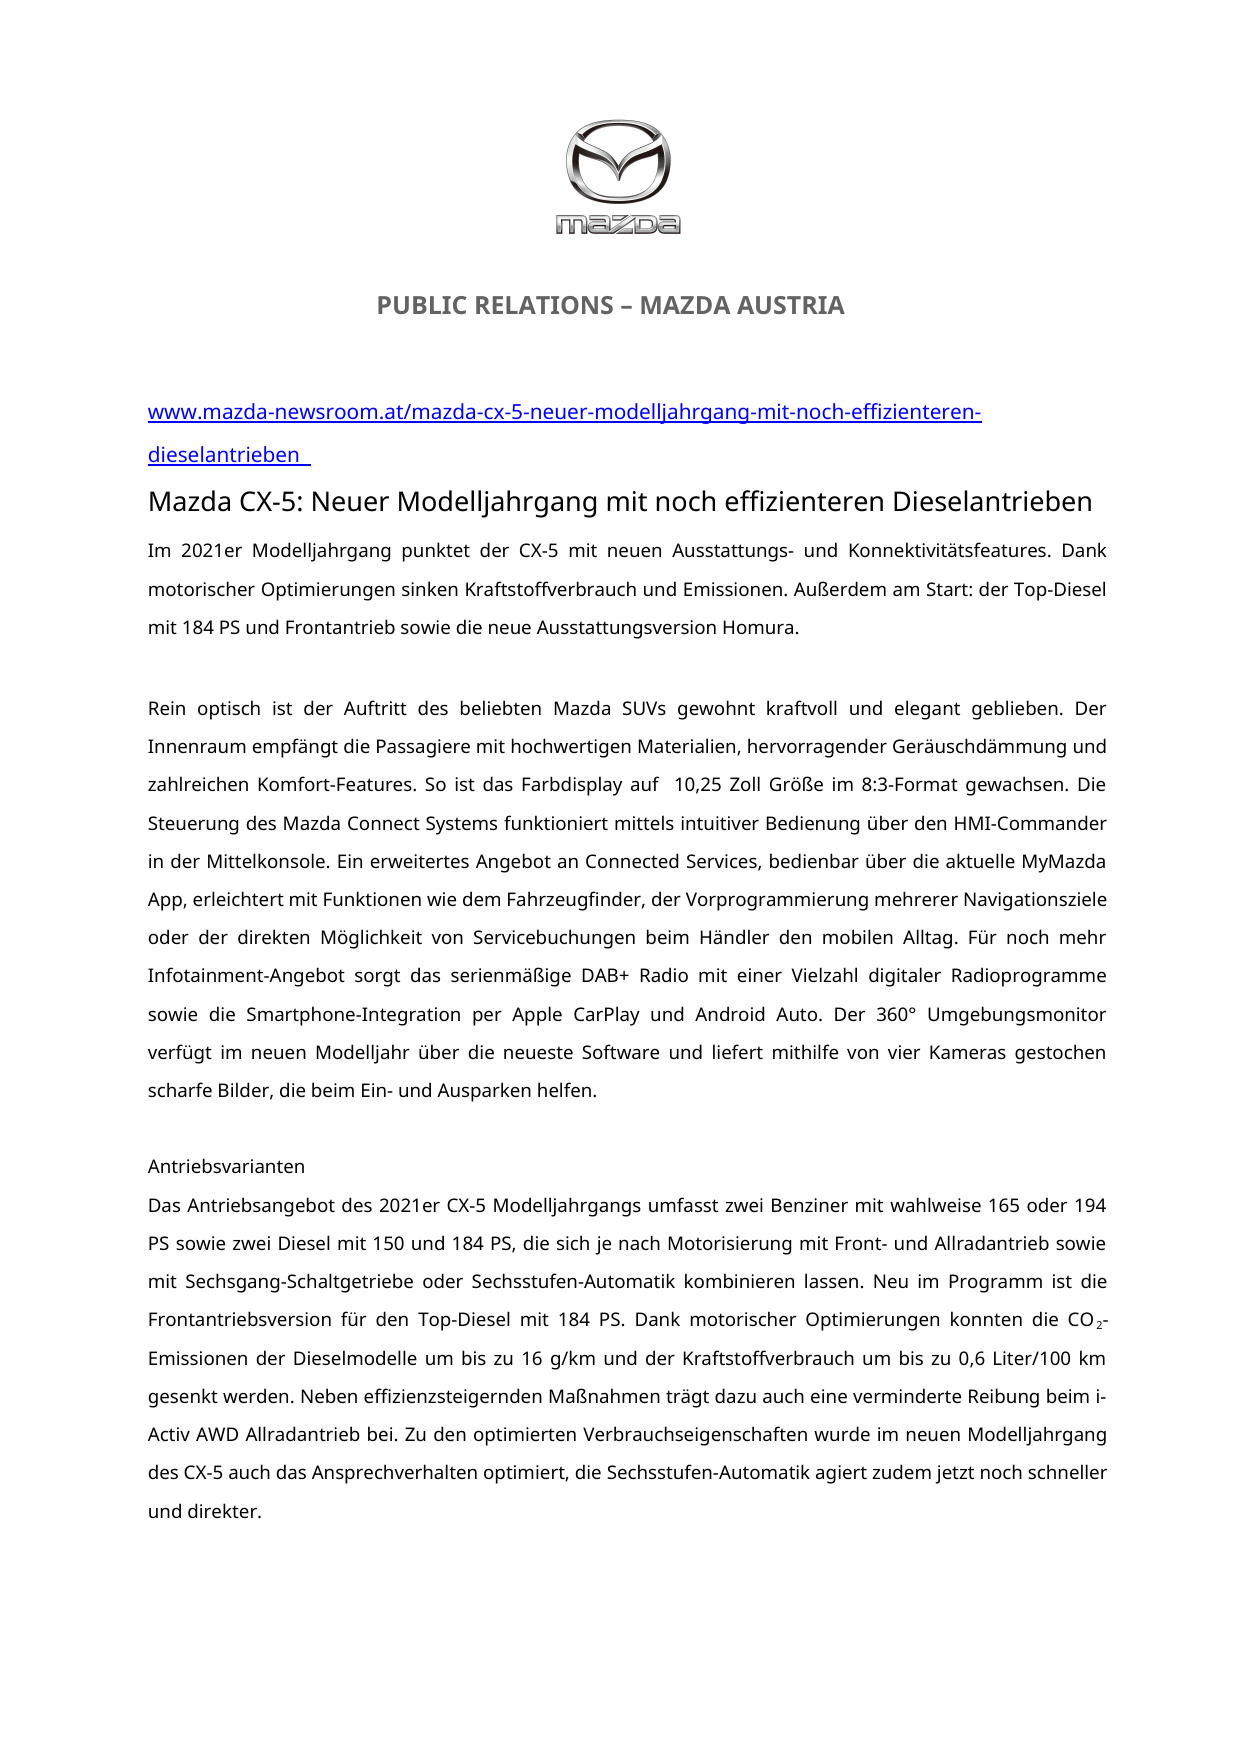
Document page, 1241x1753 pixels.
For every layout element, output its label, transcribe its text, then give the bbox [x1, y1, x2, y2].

text Mazda CX-5: Neuer Modelljahrgang mit noch effizienteren Dieselantrieben [148, 482, 1108, 519]
text Das Antriebsangebot des 2021er CX-5 Modelljahrgangs umfasst zwei Benziner mit wahlweise 165 oder 194 PS sowie zwei Diesel mit 150 und 184 PS, die sich je nach Motorisierung mit Front- und Allradantrieb sowie mit Sechsgang-Schaltgetriebe oder Sechsstufen-Automatik kombinieren lassen. Neu im Programm ist die Frontantriebsversion für den Top-Diesel mit 184 PS. Dank motorischer Optimierungen konnten die CO2-Emissionen der Dieselmodelle um bis zu 16 g/km und der Kraftstoffverbrauch um bis zu 0,6 Liter/100 km gesenkt werden. Neben effizienzsteigernden Maßnahmen trägt dazu auch eine verminderte Reibung beim i-Activ AWD Allradantrieb bei. Zu den optimierten Verbrauchseigenschaften wurde im neuen Modelljahrgang des CX-5 auch das Ansprechverhalten optimiert, die Sechsstufen-Automatik agiert zudem jetzt noch schneller und direkter. [148, 1192, 1108, 1523]
text www.mazda-newsroom.at/mazda-cx-5-neuer-modelljahrgang-mit-noch-effizienteren-dieselantrieben [148, 397, 1108, 468]
text Rein optisch ist der Auftritt des beliebten Mazda SUVs gewohnt kraftvoll und elegant geblieben. Der Innenraum empfängt die Passagiere mit hochwertigen Materialien, hervorragender Geräuschdämmung und zahlreichen Komfort-Features. So ist das Farbdisplay auf 10,25 Zoll Größe im 8:3-Format gewachsen. Die Steuerung des Mazda Connect Systems funktioniert mittels intuitiver Bedienung über den HMI-Commander in der Mittelkonsole. Ein erweitertes Angebot an Connected Services, bedienbar über die aktuelle MyMazda App, erleichtert mit Funktionen wie dem Fahrzeugfinder, der Vorprogrammierung mehrerer Navigationsziele oder der direkten Möglichkeit von Servicebuchungen beim Händler den mobilen Alltag. Für noch mehr Infotainment-Angebot sorgt das serienmäßige DAB+ Radio mit einer Vielzahl digitaler Radioprogramme sowie die Smartphone-Integration per Apple CarPlay und Android Auto. Der 360° Umgebungsmonitor verfügt im neuen Modelljahr über die neueste Software und liefert mithilfe von vier Kameras gestochen scharfe Bilder, die beim Ein- und Ausparken helfen. [148, 695, 1108, 1103]
text Im 2021er Modelljahrgang punktet der CX-5 mit neuen Ausstattungs- und Konnektivitätsfeatures. Dank motorischer Optimierungen sinken Kraftstoffverbrauch und Emissionen. Außerdem am Start: der Top-Diesel mit 184 PS und Frontantrieb sowie die neue Ausstattungsversion Homura. [148, 538, 1108, 640]
picture [0, 2, 1239, 357]
text Antriebsvarianten [148, 1154, 1108, 1179]
